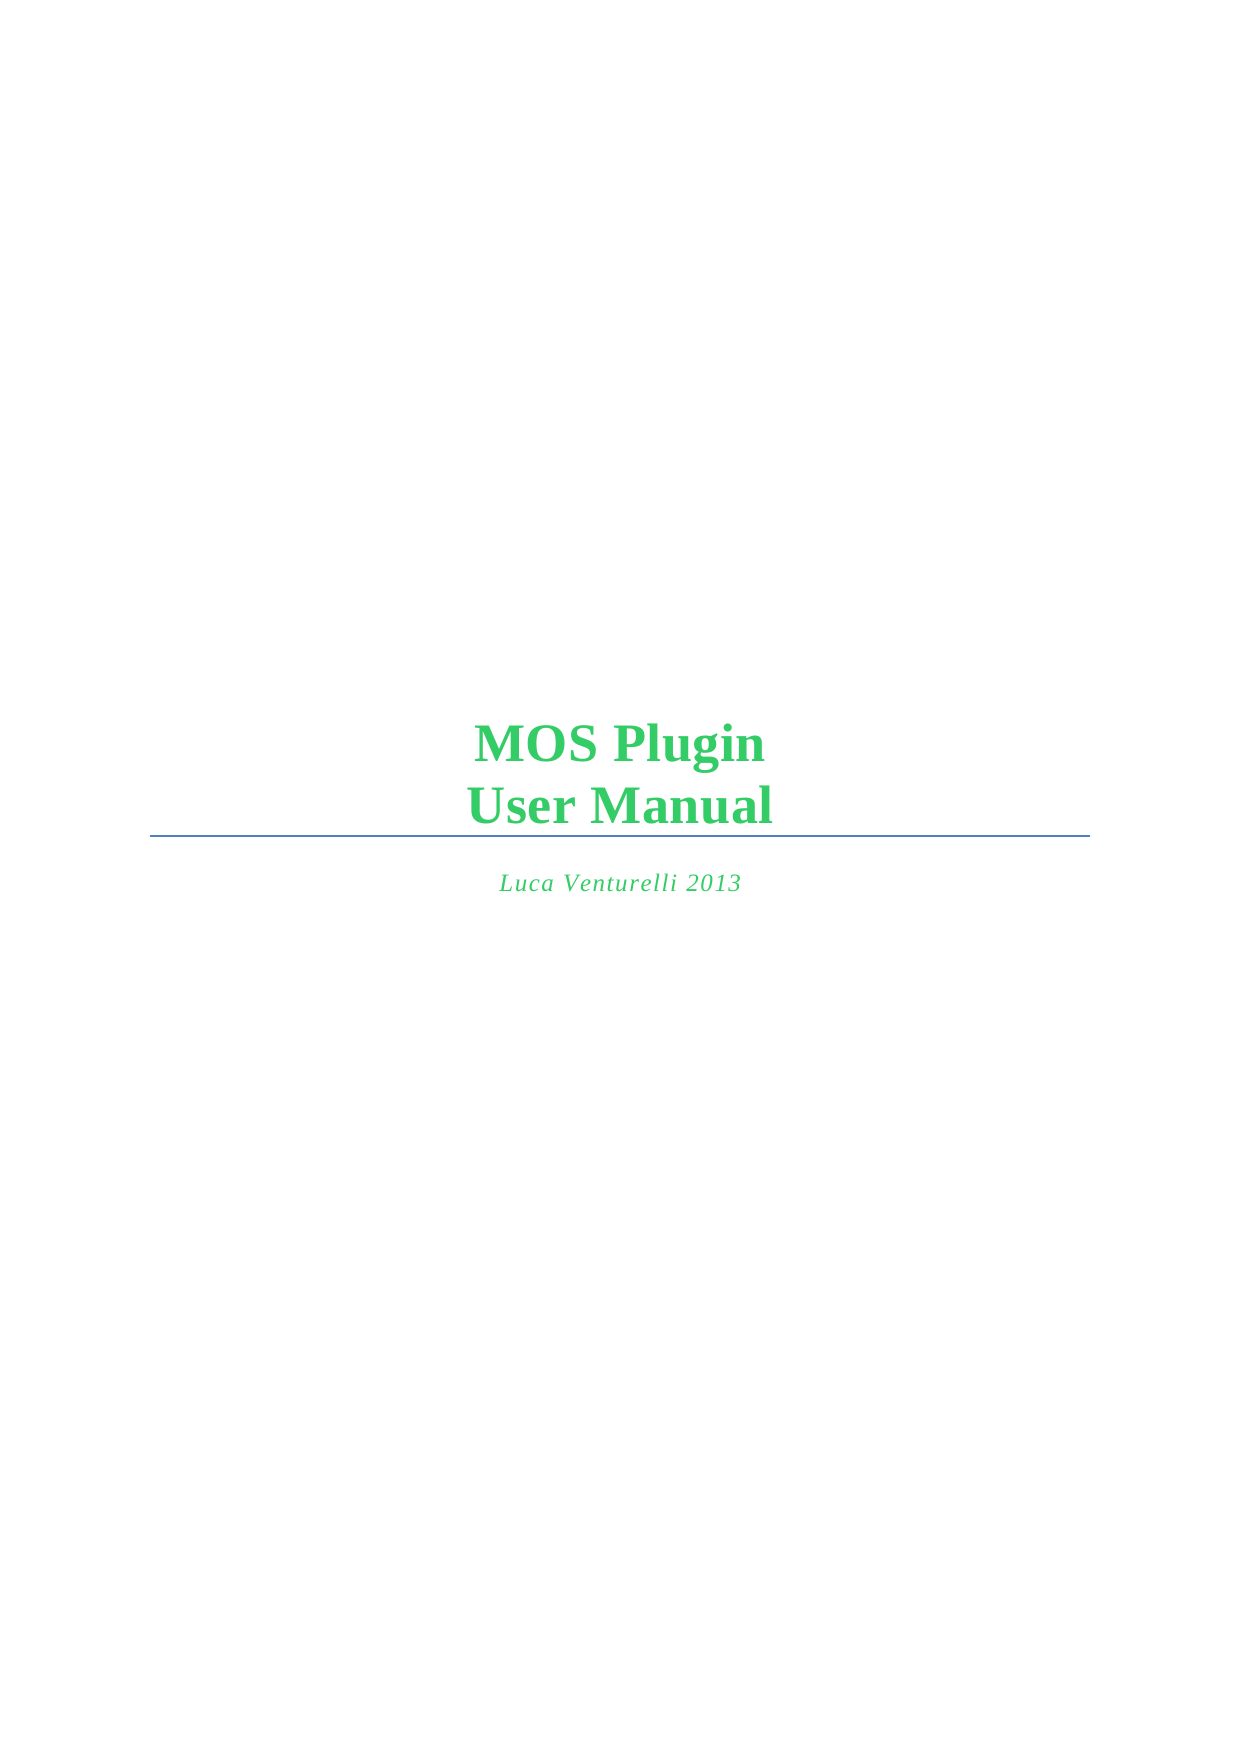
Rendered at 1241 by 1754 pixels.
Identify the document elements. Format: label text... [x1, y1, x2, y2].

subtitle Luca Venturelli 2013 [150, 868, 1090, 897]
title MOS Plugin [150, 711, 1090, 773]
title User Manual [150, 773, 1090, 835]
